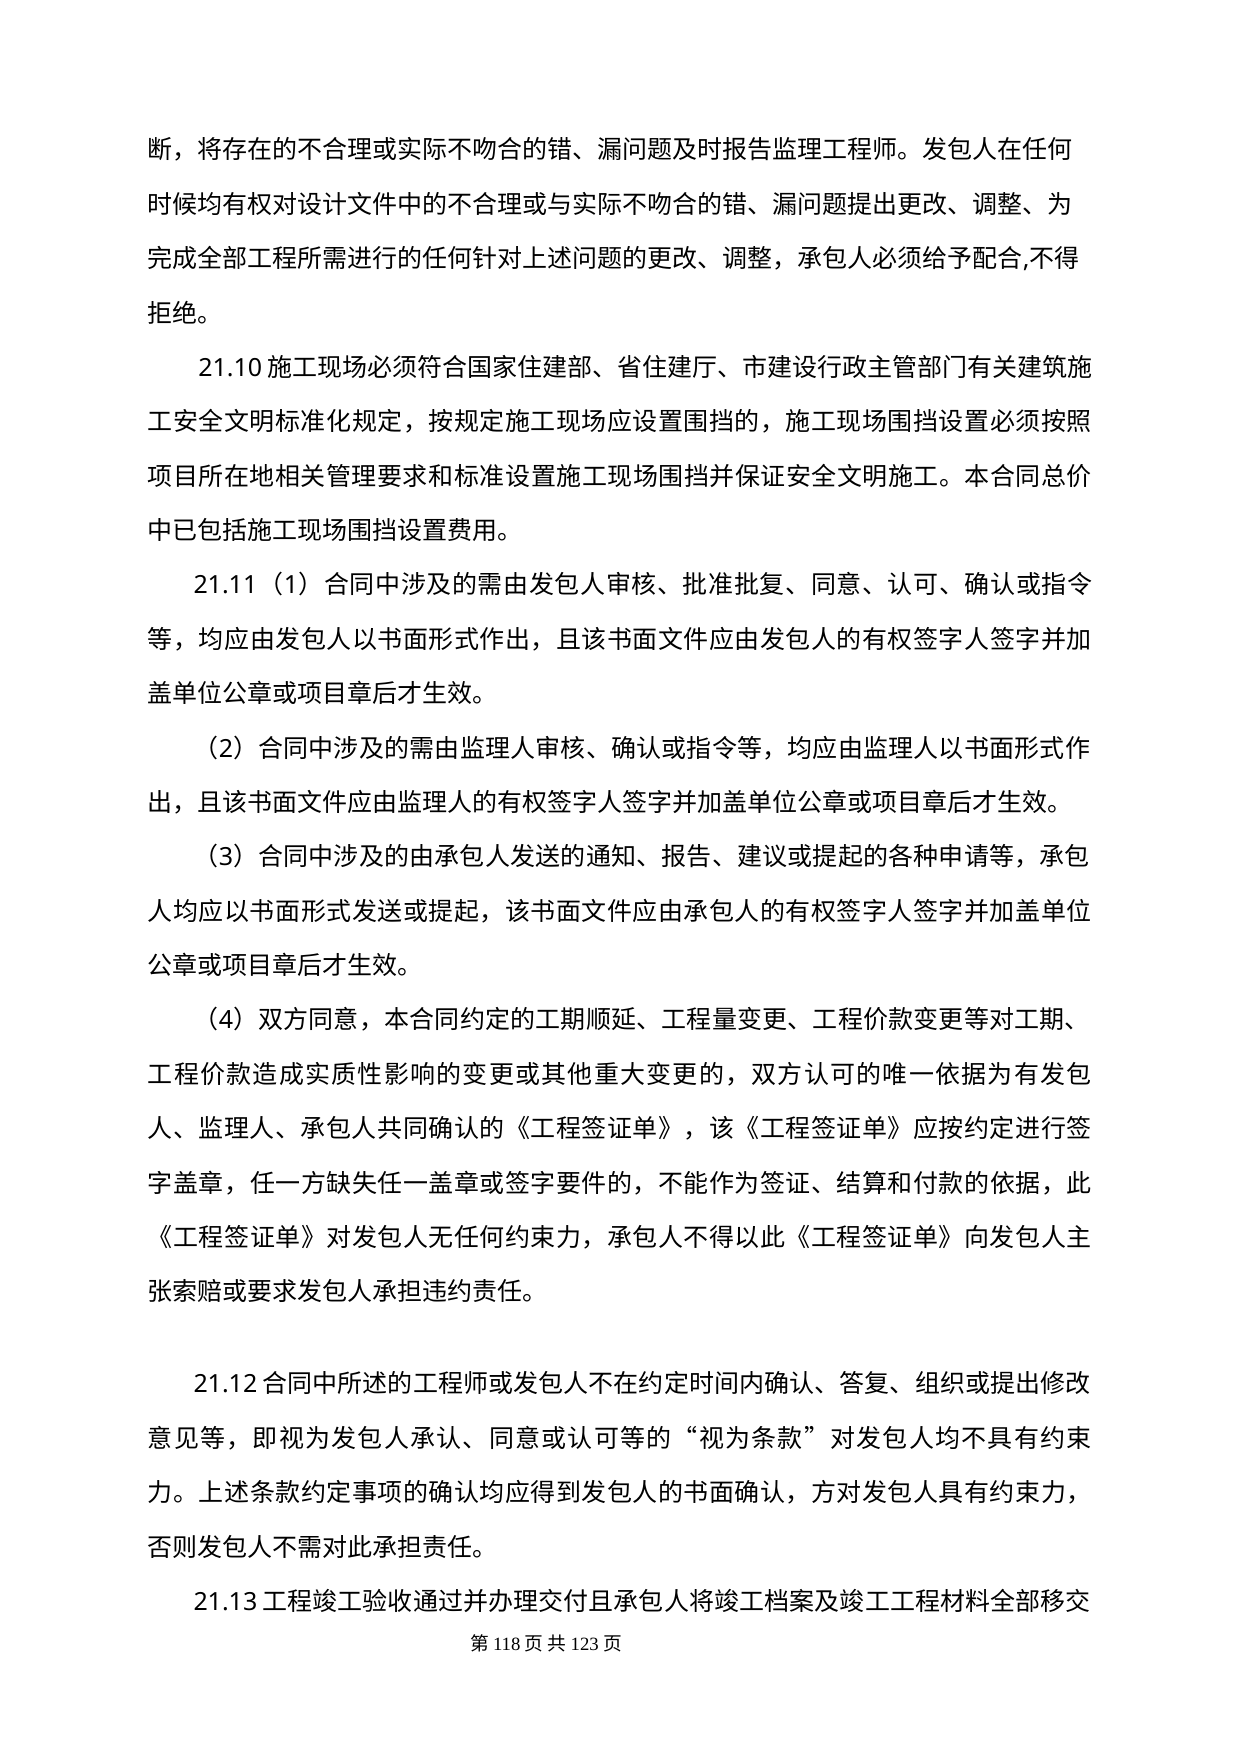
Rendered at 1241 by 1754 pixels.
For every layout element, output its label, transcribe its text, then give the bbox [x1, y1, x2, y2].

text 21.10施工现场必须符合国家住建部、省住建厅、市建设行政主管部门有关建筑施工安全文明标准化规定，按规定施工现场应设置围挡的，施工现场围挡设置必须按照项目所在地相关管理要求和标准设置施工现场围挡并保证安全文明施工。本合同总价中已包括施工现场围挡设置费用。 [148, 347, 1092, 547]
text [148, 1581, 1092, 1618]
text （3）合同中涉及的由承包人发送的通知、报告、建议或提起的各种申请等，承包人均应以书面形式发送或提起，该书面文件应由承包人的有权签字人签字并加盖单位公章或项目章后才生效。 [148, 837, 1092, 982]
text 21.11（1）合同中涉及的需由发包人审核、批准批复、同意、认可、确认或指令等，均应由发包人以书面形式作出，且该书面文件应由发包人的有权签字人签字并加盖单位公章或项目章后才生效。 [148, 565, 1092, 710]
text （2）合同中涉及的需由监理人审核、确认或指令等，均应由监理人以书面形式作出，且该书面文件应由监理人的有权签字人签字并加盖单位公章或项目章后才生效。 [148, 728, 1092, 819]
text （4）双方同意，本合同约定的工期顺延、工程量变更、工程价款变更等对工期、工程价款造成实质性影响的变更或其他重大变更的，双方认可的唯一依据为有发包人、监理人、承包人共同确认的《工程签证单》，该《工程签证单》应按约定进行签字盖章，任一方缺失任一盖章或签字要件的，不能作为签证、结算和付款的依据，此《工程签证单》对发包人无任何约束力，承包人不得以此《工程签证单》向发包人主张索赔或要求发包人承担违约责任。 [148, 1000, 1092, 1308]
text 21.12合同中所述的工程师或发包人不在约定时间内确认、答复、组织或提出修改意见等，即视为发包人承认、同意或认可等的“视为条款”对发包人均不具有约束力。上述条款约定事项的确认均应得到发包人的书面确认，方对发包人具有约束力，否则发包人不需对此承担责任。 [148, 1364, 1092, 1563]
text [148, 130, 1092, 329]
